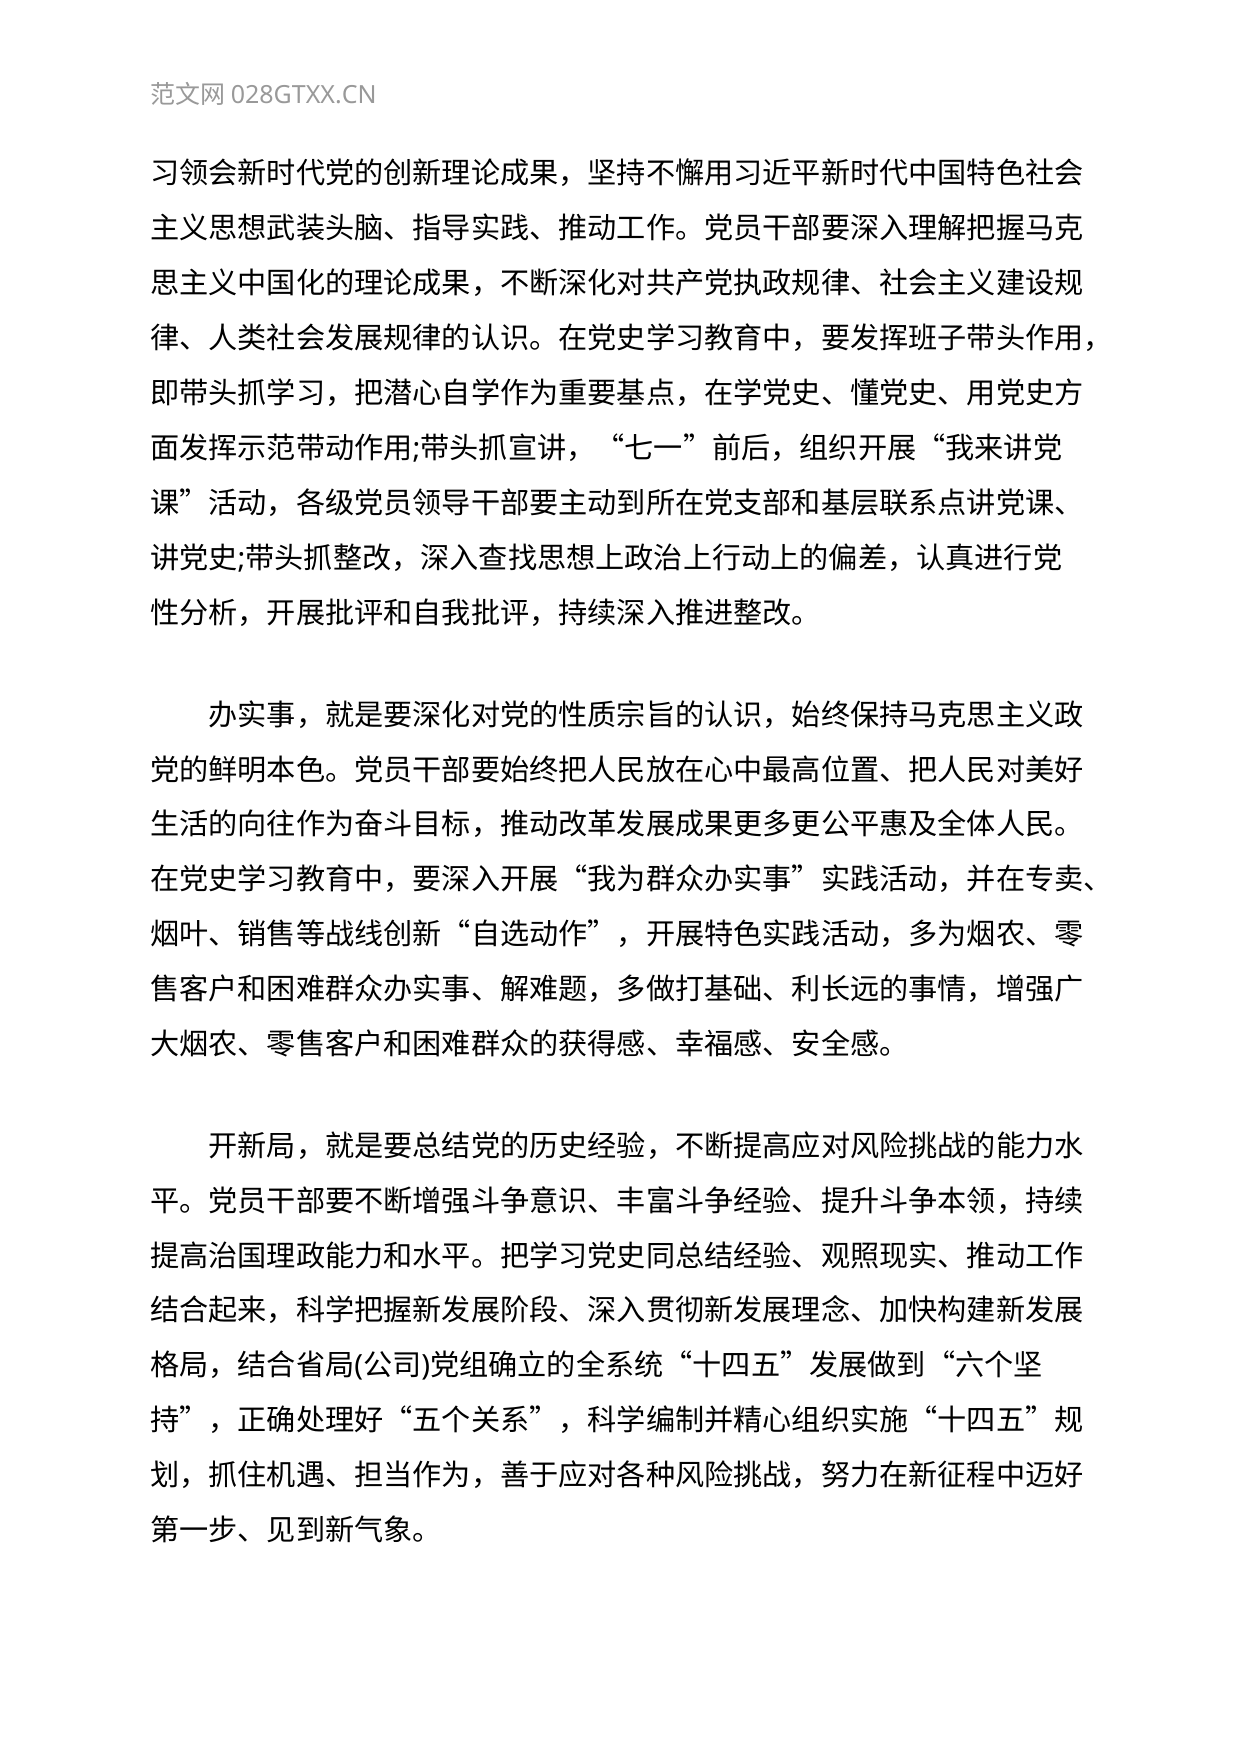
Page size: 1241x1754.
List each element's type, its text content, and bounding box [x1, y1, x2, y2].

text 办实事，就是要深化对党的性质宗旨的认识，始终保持马克思主义政党的鲜明本色。党员干部要始终把人民放在心中最高位置、把人民对美好生活的向往作为奋斗目标，推动改革发展成果更多更公平惠及全体人民。在党史学习教育中，要深入开展“我为群众办实事”实践活动，并在专卖、烟叶、销售等战线创新“自选动作”，开展特色实践活动，多为烟农、零售客户和困难群众办实事、解难题，多做打基础、利长远的事情，增强广大烟农、零售客户和困难群众的获得感、幸福感、安全感。 [150, 691, 1090, 1063]
text 开新局，就是要总结党的历史经验，不断提高应对风险挑战的能力水平。党员干部要不断增强斗争意识、丰富斗争经验、提升斗争本领，持续提高治国理政能力和水平。把学习党史同总结经验、观照现实、推动工作结合起来，科学把握新发展阶段、深入贯彻新发展理念、加快构建新发展格局，结合省局(公司)党组确立的全系统“十四五”发展做到“六个坚持”，正确处理好“五个关系”，科学编制并精心组织实施“十四五”规划，抓住机遇、担当作为，善于应对各种风险挑战，努力在新征程中迈好第一步、见到新气象。 [150, 1122, 1090, 1549]
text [150, 150, 1090, 632]
